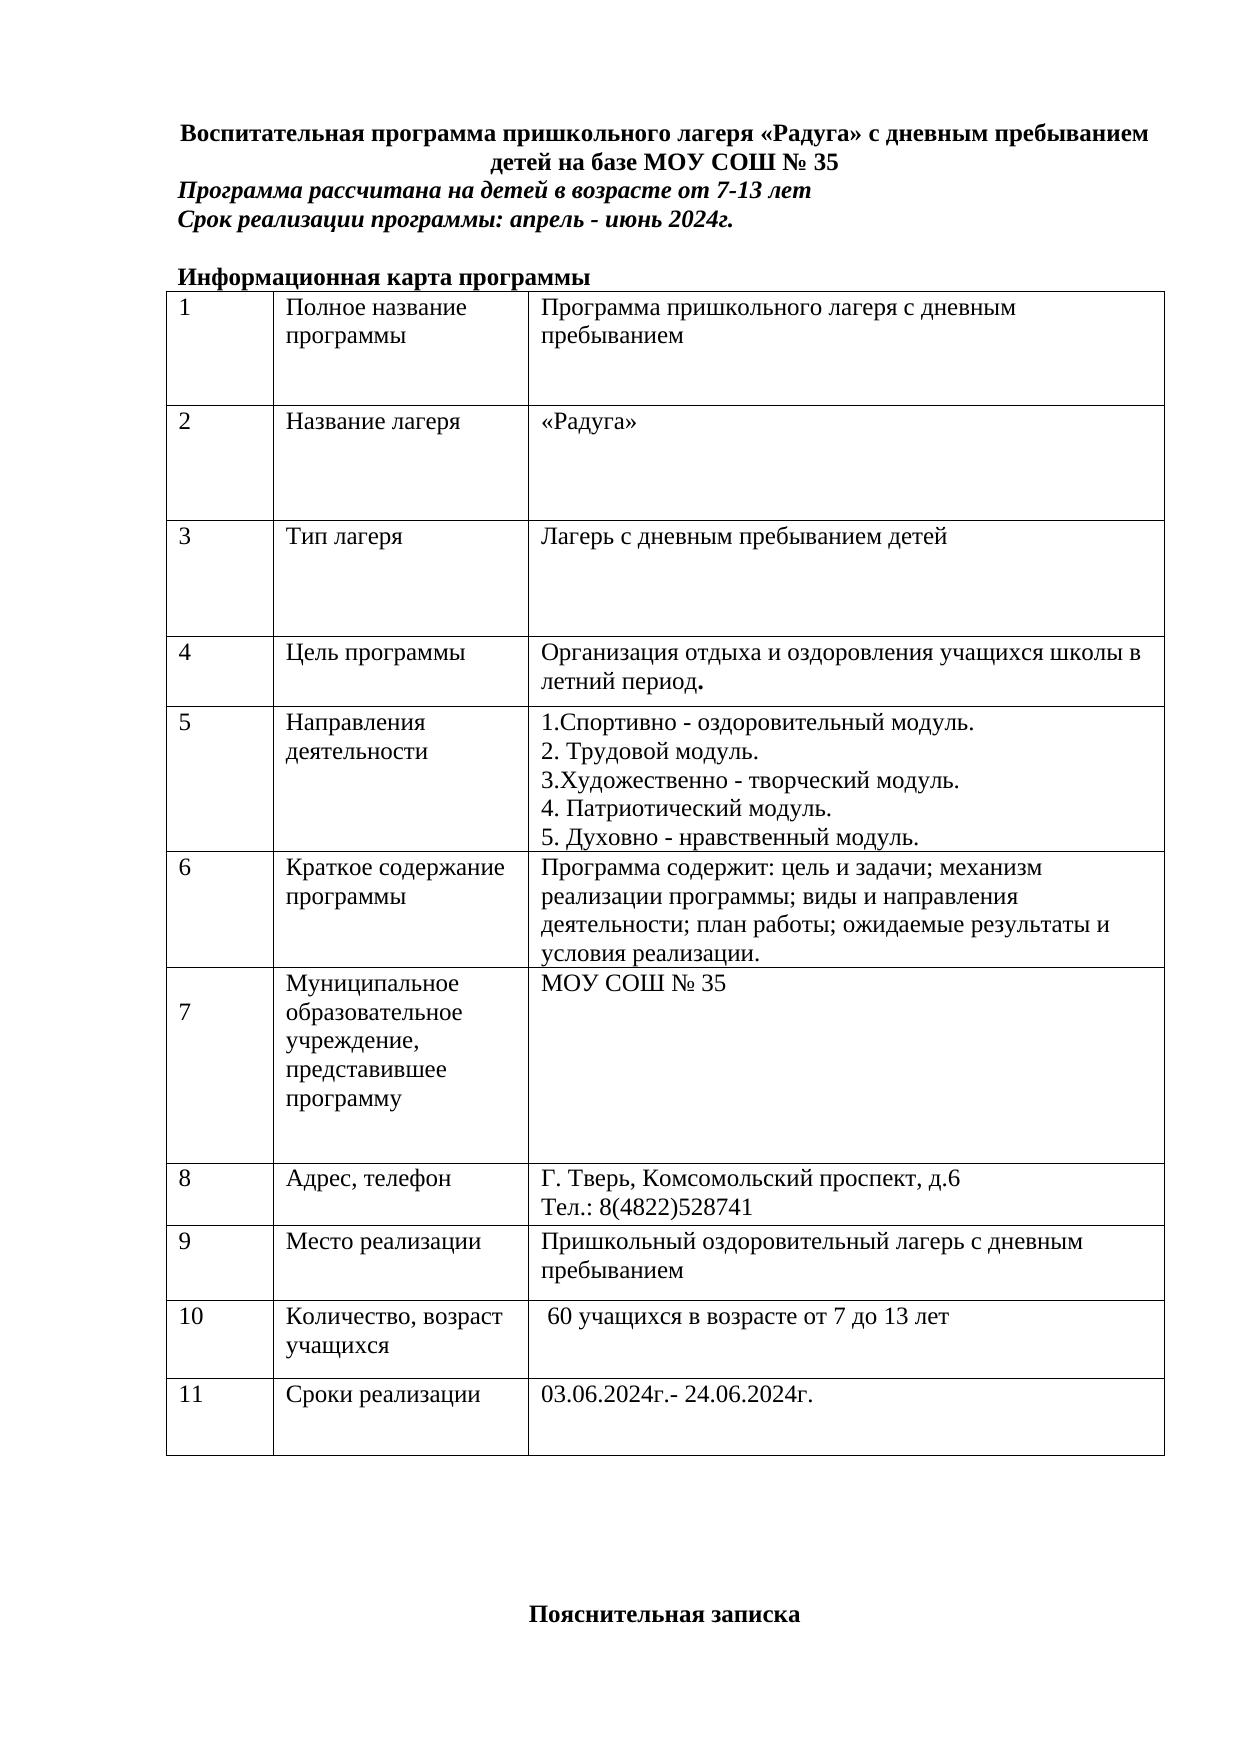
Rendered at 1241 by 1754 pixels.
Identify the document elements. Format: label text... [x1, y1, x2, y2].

table_cell Тип лагеря [274, 521, 528, 636]
table_cell Название лагеря [274, 406, 528, 520]
text Пояснительная записка [177, 1599, 1152, 1628]
table_cell 2 [167, 406, 273, 520]
table_cell Пришкольный оздоровительный лагерь с дневным пребыванием [529, 1226, 1164, 1300]
text Срок реализации программы: апрель - июнь 2024г. [177, 204, 1152, 233]
table_header Полное название программы [274, 292, 528, 405]
table_cell Место реализации [274, 1226, 528, 1300]
table_cell 03.06.2024г.- 24.06.2024г. [529, 1379, 1164, 1454]
table_cell Краткое содержание программы [274, 852, 528, 967]
table_cell 3 [167, 521, 273, 636]
table_cell 11 [167, 1379, 273, 1454]
table_cell Адрес, телефон [274, 1164, 528, 1225]
table_cell Лагерь с дневным пребыванием детей [529, 521, 1164, 636]
table_cell «Радуга» [529, 406, 1164, 520]
table_cell 7 [167, 968, 273, 1162]
table_cell 4 [167, 637, 273, 706]
table_header Программа пришкольного лагеря с дневным пребыванием [529, 292, 1164, 405]
table_cell Г. Тверь, Комсомольский проспект, д.6 Тел.: 8(4822)528741 [529, 1164, 1164, 1225]
table_header 1 [167, 292, 273, 405]
text Информационная карта программы [177, 262, 1152, 291]
text Программа рассчитана на детей в возрасте от 7-13 лет [177, 176, 1152, 204]
table_cell 6 [167, 852, 273, 967]
table_cell Программа содержит: цель и задачи; механизм реализации программы; виды и направления деятельности; план работы; ожидаемые результаты и условия реализации. [529, 852, 1164, 967]
table_cell Муниципальное образовательное учреждение, представившее программу [274, 968, 528, 1162]
table_cell Количество, возраст учащихся [274, 1301, 528, 1378]
table_cell 60 учащихся в возрасте от 7 до 13 лет [529, 1301, 1164, 1378]
table_cell 8 [167, 1164, 273, 1225]
table_cell 10 [167, 1301, 273, 1378]
text Воспитательная программа пришкольного лагеря «Радуга» с дневным пребыванием детей на базе МОУ СОШ № 35 [177, 118, 1152, 176]
table_cell МОУ СОШ № 35 [529, 968, 1164, 1162]
table_cell Направления деятельности [274, 707, 528, 851]
table_cell 1.Спортивно - оздоровительный модуль. 2. Трудовой модуль. 3.Художественно - творческий модуль. 4. Патриотический модуль. 5. Духовно - нравственный модуль. [529, 707, 1164, 851]
table_cell Цель программы [274, 637, 528, 706]
table_cell 9 [167, 1226, 273, 1300]
table_cell Организация отдыха и оздоровления учащихся школы в летний период. [529, 637, 1164, 706]
table_cell 5 [167, 707, 273, 851]
table_cell Сроки реализации [274, 1379, 528, 1454]
